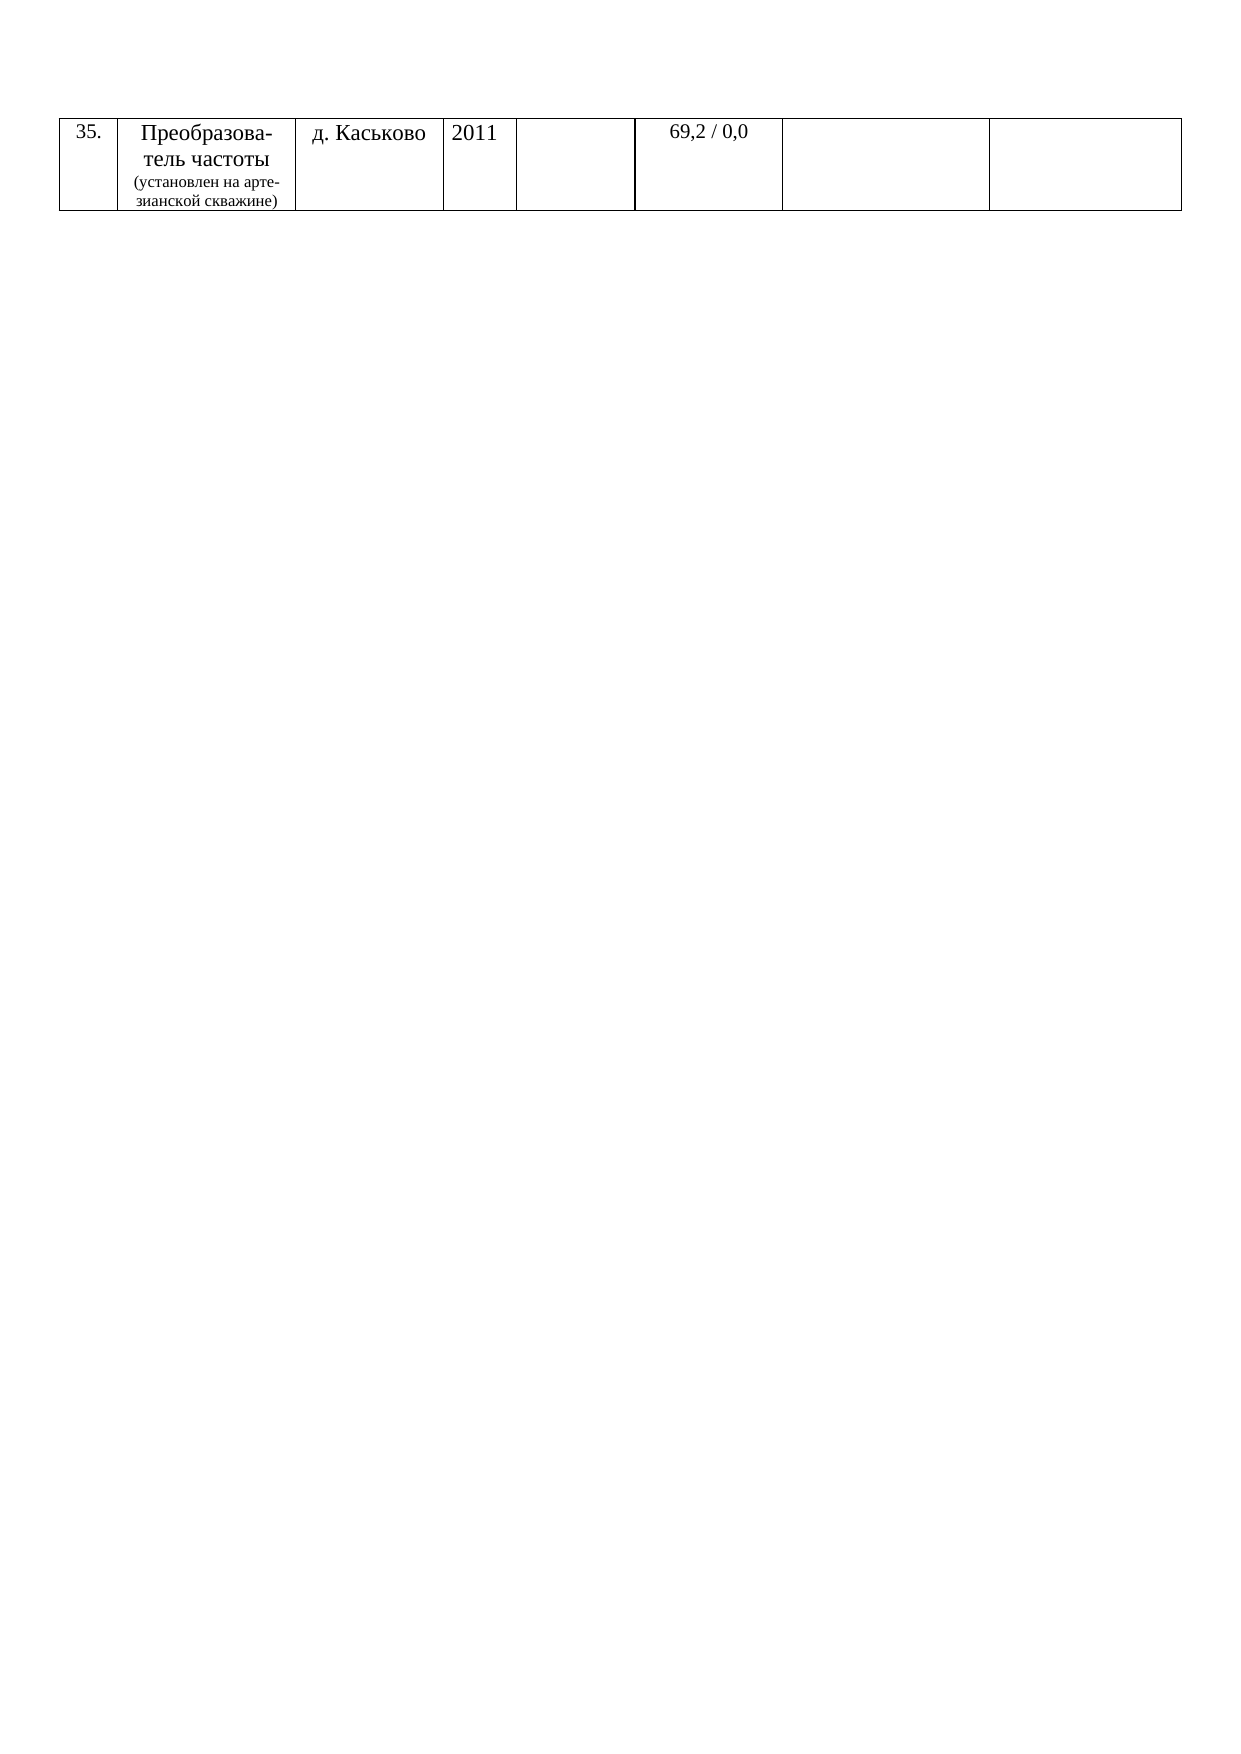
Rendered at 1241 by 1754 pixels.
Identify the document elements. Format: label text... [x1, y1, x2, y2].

table_cell д. Каськово [296, 119, 443, 210]
table_cell [783, 119, 989, 210]
table_cell [517, 119, 634, 210]
table_cell Преобразова-тель частоты (установлен на арте-зианской скважине) [118, 119, 295, 210]
table_cell [990, 119, 1181, 210]
table_cell 69,2 / 0,0 [636, 119, 782, 210]
table_cell 35. [60, 119, 117, 210]
table_cell 2011 [444, 119, 516, 210]
